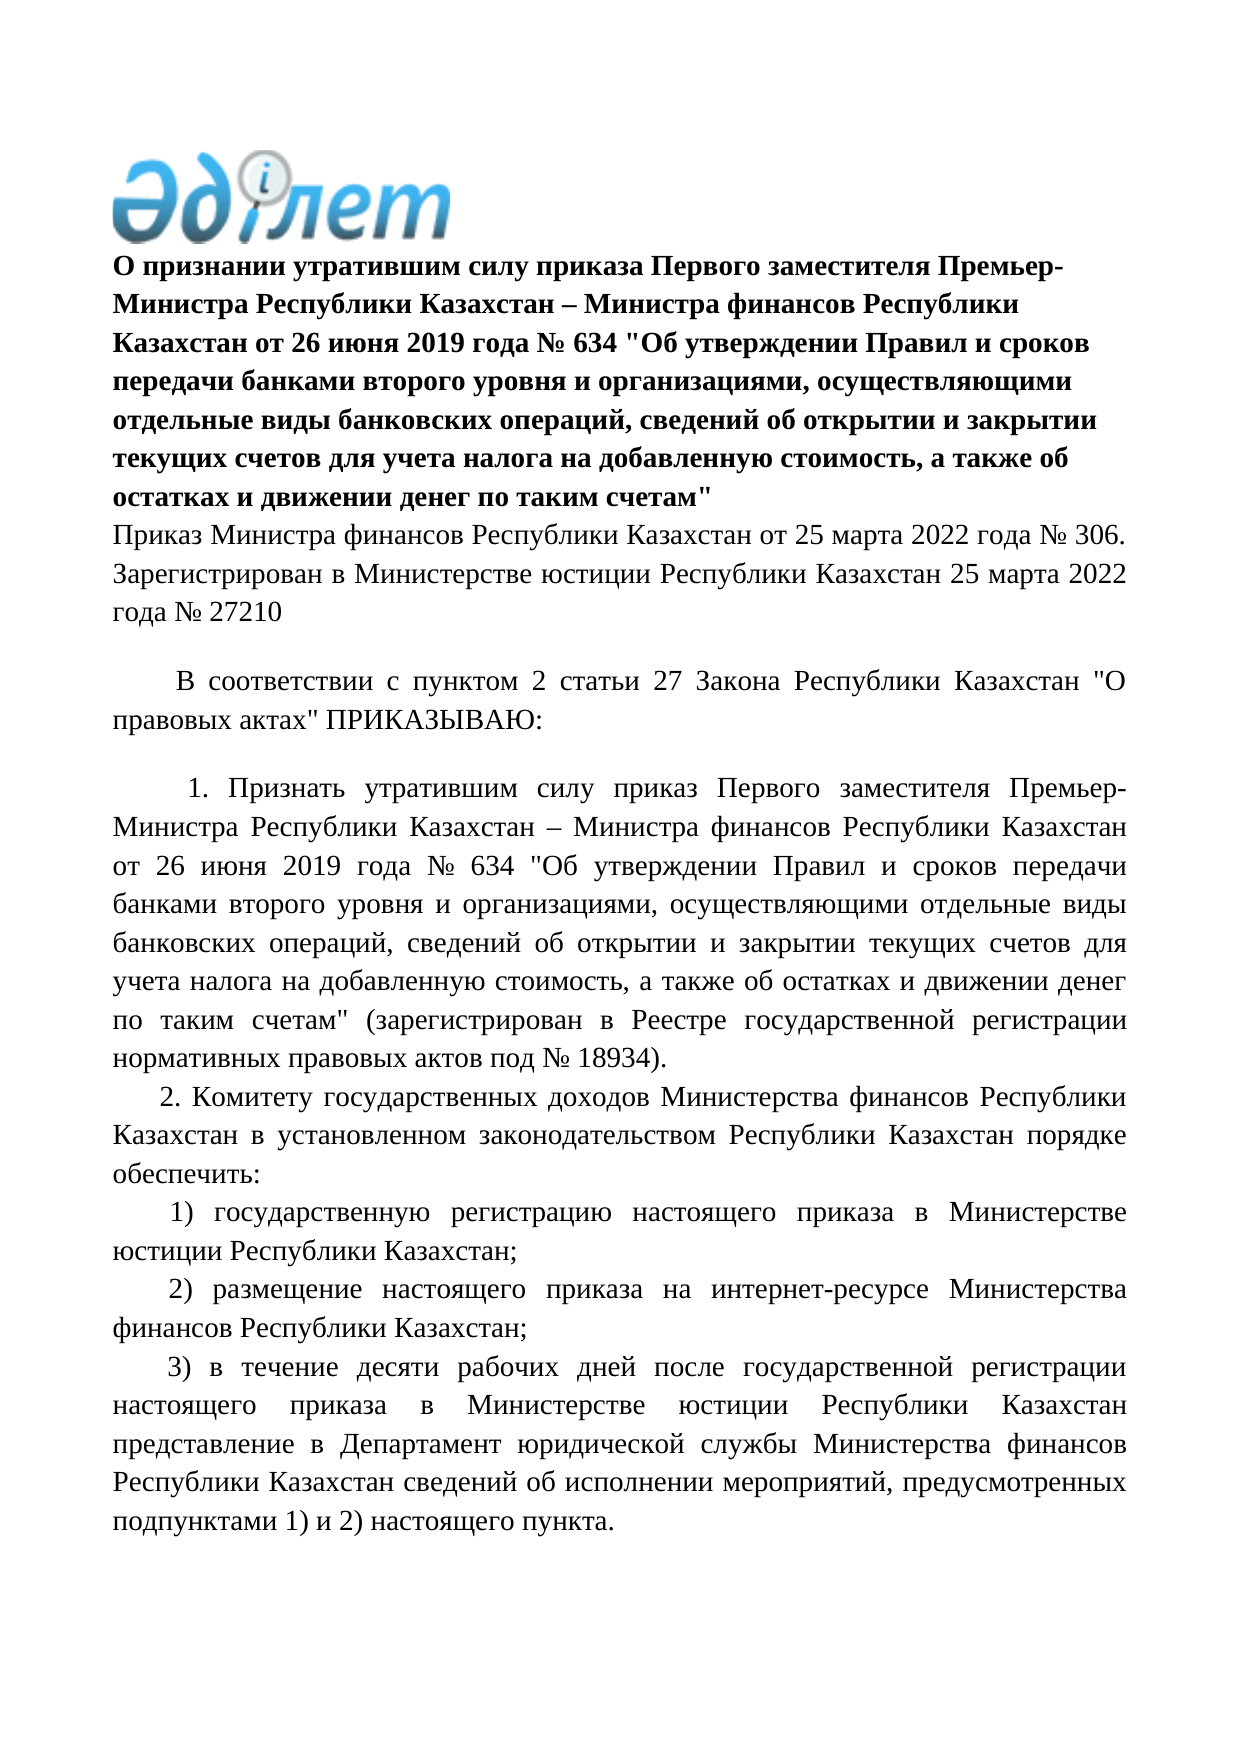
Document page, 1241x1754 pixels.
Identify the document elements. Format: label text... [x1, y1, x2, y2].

text 3) в течение десяти рабочих дней после государственной регистрации настоящего приказа в Министерстве юстиции Республики Казахстан представление в Департамент юридической службы Министерства финансов Республики Казахстан сведений об исполнении мероприятий, предусмотренных подпунктами 1) и 2) настоящего пункта. [112, 1349, 1128, 1536]
text 1. Признать утратившим силу приказ Первого заместителя Премьер-Министра Республики Казахстан – Министра финансов Республики Казахстан от 26 июня 2019 года № 634 "Об утверждении Правил и сроков передачи банками второго уровня и организациями, осуществляющими отдельные виды банковских операций, сведений об открытии и закрытии текущих счетов для учета налога на добавленную стоимость, а также об остатках и движении денег по таким счетам" (зарегистрирован в Реестре государственной регистрации нормативных правовых актов под № 18934). [112, 771, 1128, 1074]
text 2) размещение настоящего приказа на интернет-ресурсе Министерства финансов Республики Казахстан; [112, 1272, 1128, 1344]
text О признании утратившим силу приказа Первого заместителя Премьер-Министра Республики Казахстан – Министра финансов Республики Казахстан от 26 июня 2019 года № 634 "Об утверждении Правил и сроков передачи банками второго уровня и организациями, осуществляющими отдельные виды банковских операций, сведений об открытии и закрытии текущих счетов для учета налога на добавленную стоимость, а также об остатках и движении денег по таким счетам" [112, 248, 1128, 512]
text 2. Комитету государственных доходов Министерства финансов Республики Казахстан в установленном законодательством Республики Казахстан порядке обеспечить: [112, 1079, 1128, 1189]
text Приказ Министра финансов Республики Казахстан от 25 марта 2022 года № 306. Зарегистрирован в Министерстве юстиции Республики Казахстан 25 марта 2022 года № 27210 [112, 517, 1128, 628]
text 1) государственную регистрацию настоящего приказа в Министерстве юстиции Республики Казахстан; [112, 1194, 1128, 1267]
picture [112, 150, 451, 244]
text В соответствии с пунктом 2 статьи 27 Закона Республики Казахстан "О правовых актах" ПРИКАЗЫВАЮ: [112, 663, 1128, 735]
